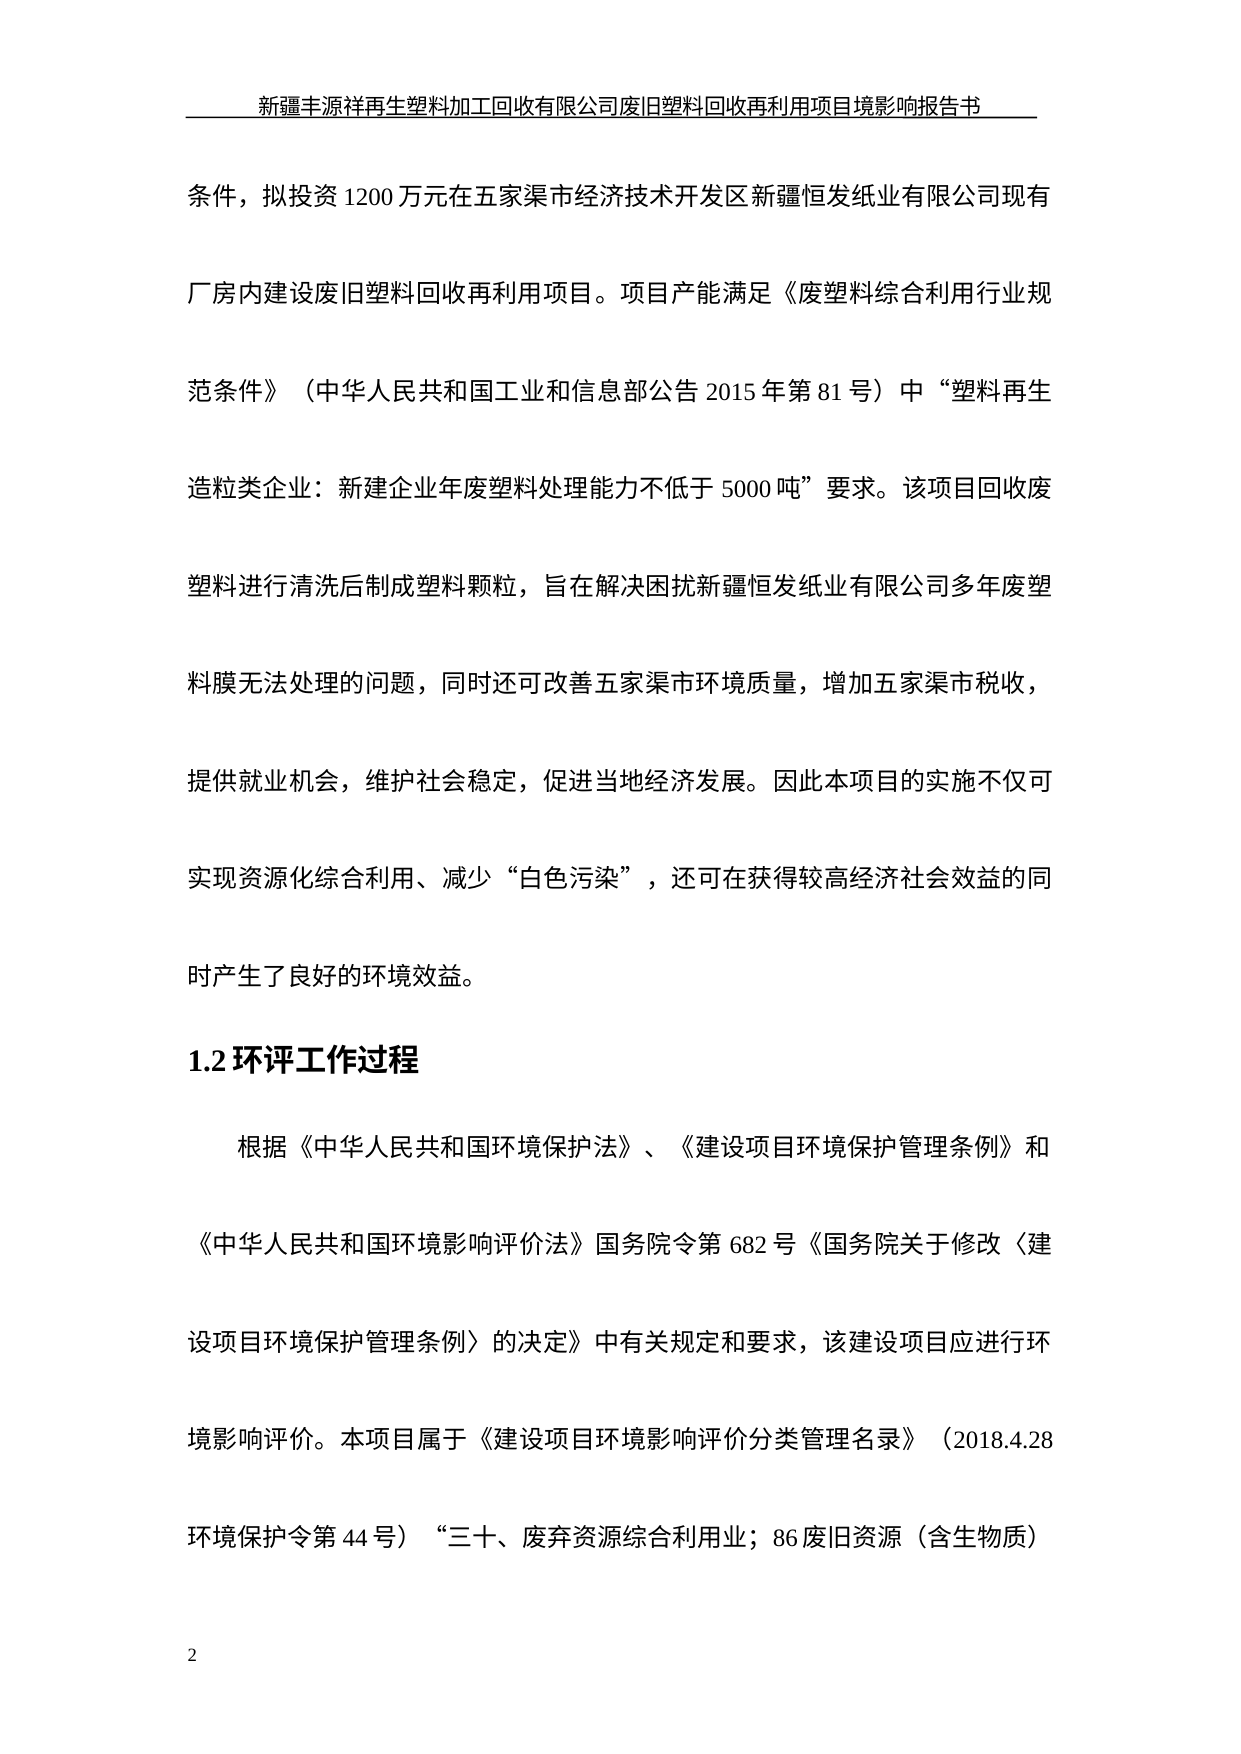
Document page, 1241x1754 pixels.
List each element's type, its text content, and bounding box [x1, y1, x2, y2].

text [187, 162, 1053, 1007]
text 1.2环评工作过程 [187, 1025, 1053, 1090]
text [187, 1113, 1053, 1568]
